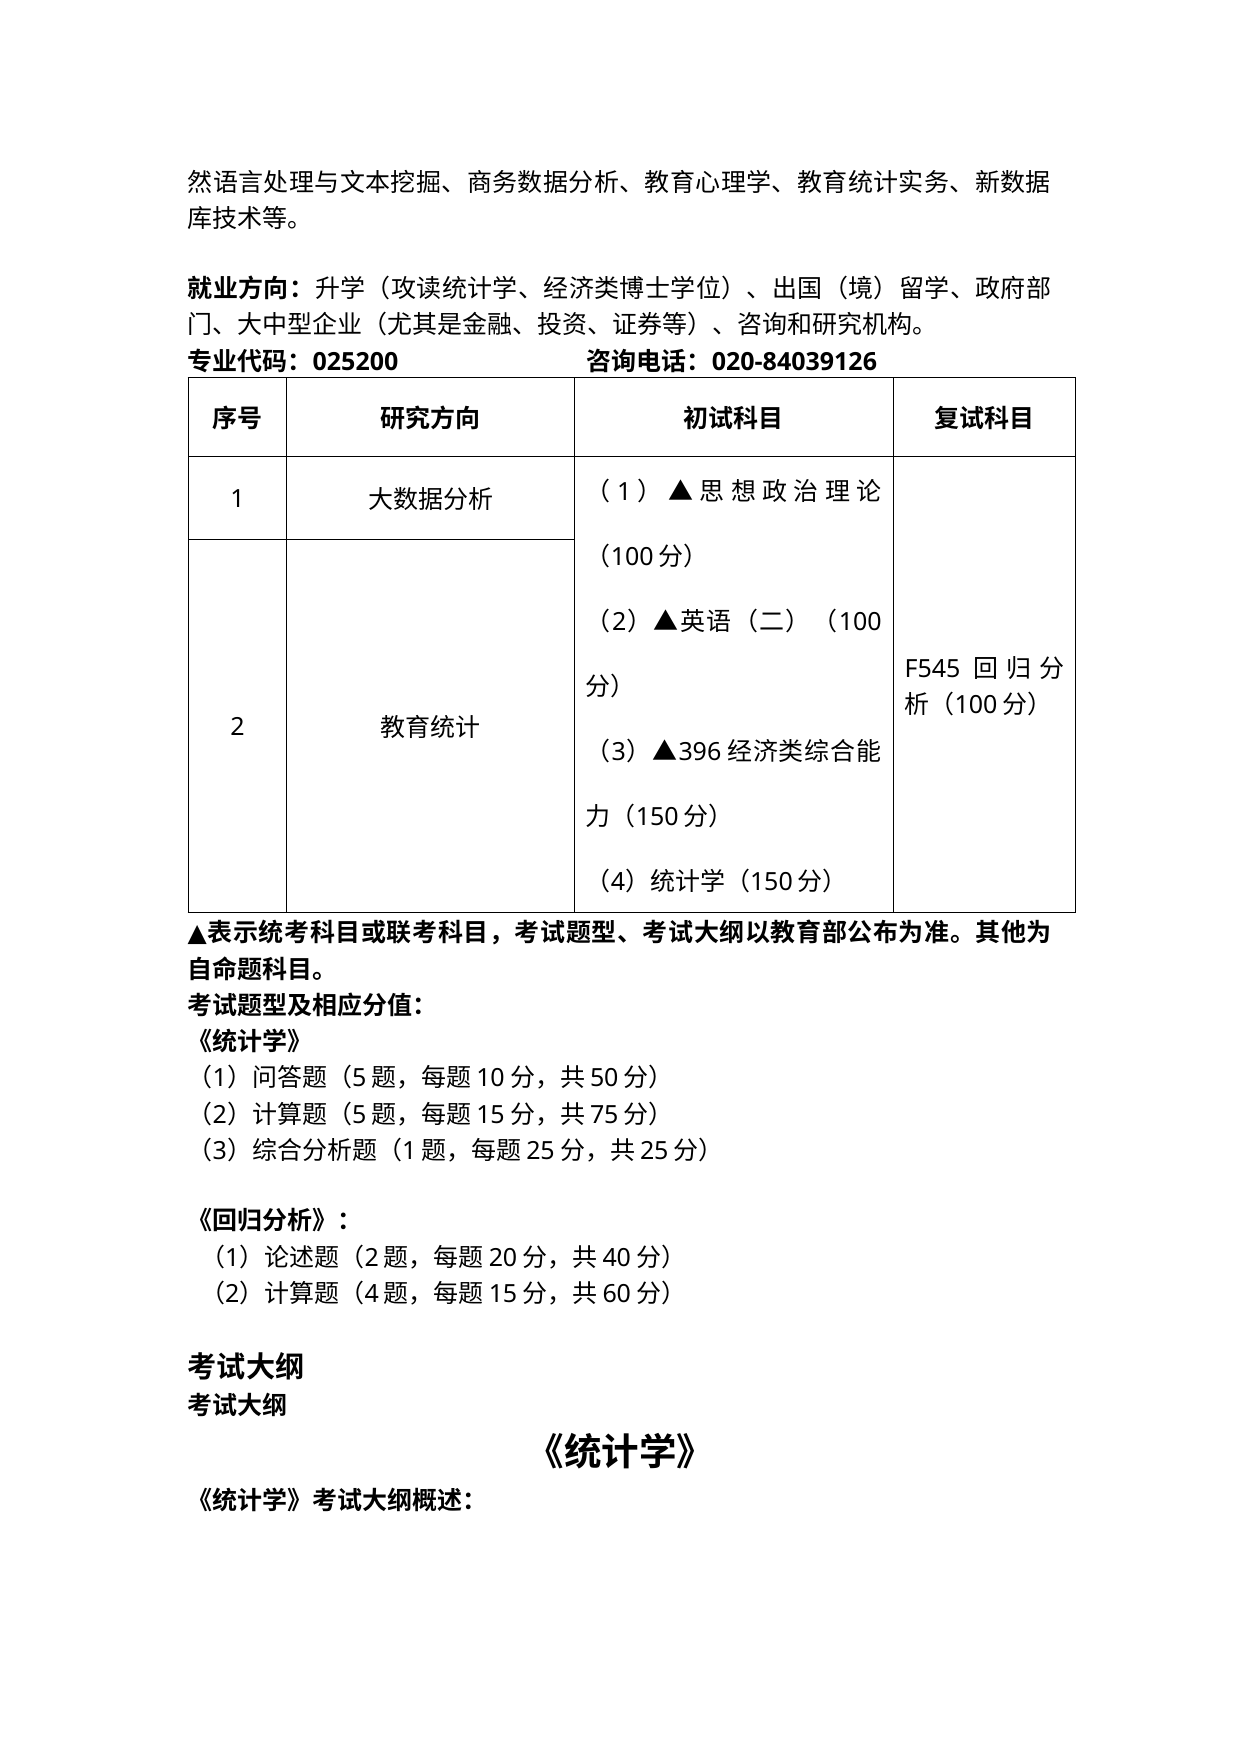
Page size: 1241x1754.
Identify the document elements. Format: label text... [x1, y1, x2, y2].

text 考试题型及相应分值： [187, 985, 1053, 1022]
table_cell （1）▲思想政治理论（100分） （2）▲英语（二）（100分） （3）▲396经济类综合能力（150分） （4）统计学（150分） [575, 457, 893, 912]
text 就业方向：升学（攻读统计学、经济类博士学位）、出国（境）留学、政府部门、大中型企业（尤其是金融、投资、证券等）、咨询和研究机构。 [187, 268, 1053, 341]
table_cell 教育统计 [287, 540, 574, 912]
text （1）问答题（5题，每题10分，共50分） [187, 1058, 1053, 1094]
table_header 序号 [189, 378, 286, 456]
text ▲表示统考科目或联考科目，考试题型、考试大纲以教育部公布为准。其他为自命题科目。 [187, 913, 1053, 985]
text 《统计学》 [187, 1422, 1053, 1476]
table_cell F545回归分析（100分） [894, 457, 1075, 912]
text 考试大纲 [187, 1386, 1053, 1422]
table_header 复试科目 [894, 378, 1075, 456]
text （1）论述题（2题，每题20分，共40分） [187, 1237, 1053, 1273]
text （3）综合分析题（1题，每题25分，共25分） [187, 1130, 1053, 1167]
text 《统计学》 [187, 1022, 1053, 1058]
text 《统计学》考试大纲概述： [187, 1476, 1053, 1518]
text （2）计算题（5题，每题15分，共75分） [187, 1094, 1053, 1130]
text 考试大纲 [187, 1343, 1053, 1386]
table_cell 2 [189, 540, 286, 912]
table_cell 1 [189, 457, 286, 539]
text （2）计算题（4题，每题15分，共60分） [187, 1273, 1053, 1309]
text 专业代码：025200 咨询电话：020-84039126 [187, 341, 1053, 377]
text 《回归分析》： [187, 1201, 1053, 1237]
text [187, 162, 1053, 234]
table_header 研究方向 [287, 378, 574, 456]
table_cell 大数据分析 [287, 457, 574, 539]
table_header 初试科目 [575, 378, 893, 456]
